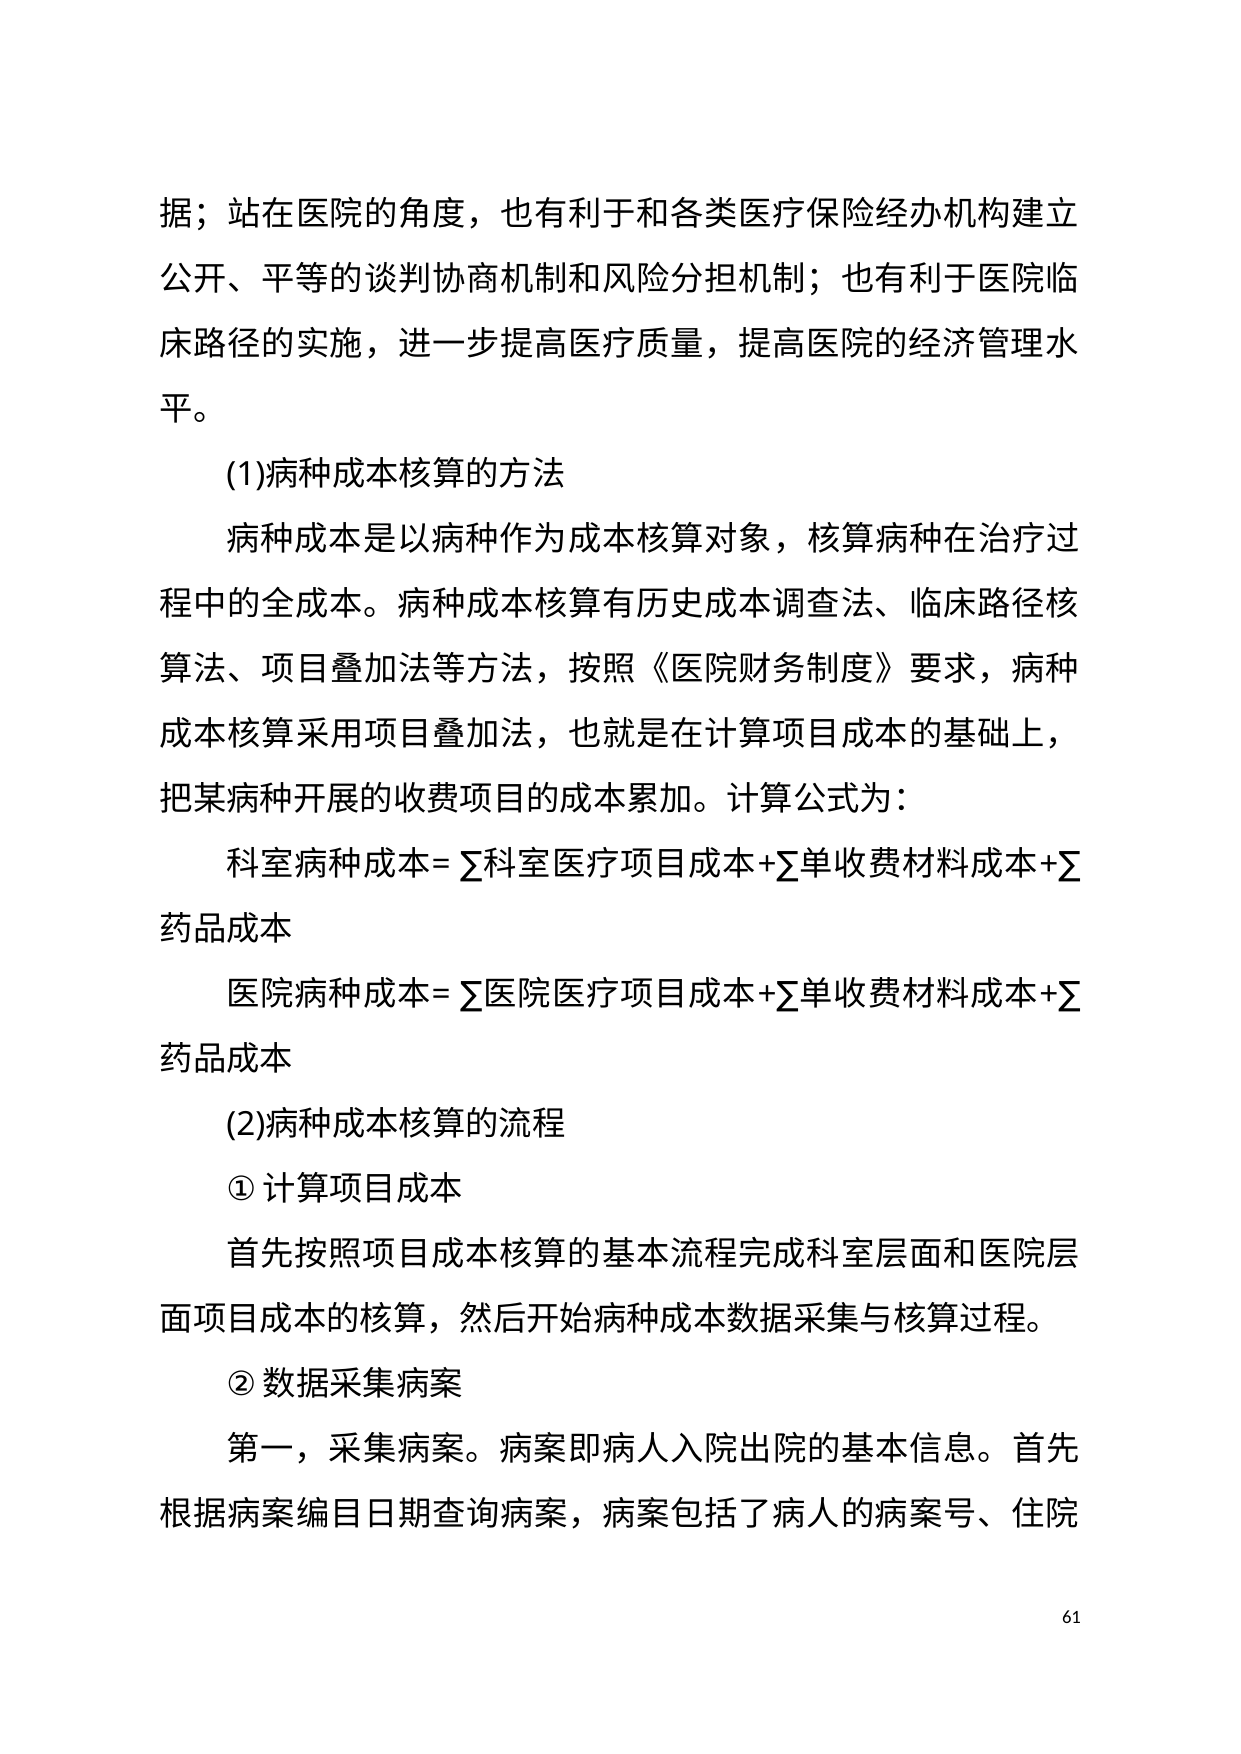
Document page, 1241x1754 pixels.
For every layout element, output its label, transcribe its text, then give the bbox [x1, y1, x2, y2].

text 病种成本是以病种作为成本核算对象，核算病种在治疗过程中的全成本。病种成本核算有历史成本调查法、临床路径核算法、项目叠加法等方法，按照《医院财务制度》要求，病种成本核算采用项目叠加法，也就是在计算项目成本的基础上，把某病种开展的收费项目的成本累加。计算公式为： [159, 503, 1081, 828]
text ①计算项目成本 [159, 1153, 1081, 1218]
text 医院病种成本= ∑医院医疗项目成本+∑单收费材料成本+∑药品成本 [159, 958, 1081, 1088]
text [159, 178, 1081, 438]
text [159, 1413, 1081, 1543]
text (1)病种成本核算的方法 [159, 438, 1081, 503]
text 科室病种成本= ∑科室医疗项目成本+∑单收费材料成本+∑药品成本 [159, 828, 1081, 958]
text 首先按照项目成本核算的基本流程完成科室层面和医院层面项目成本的核算，然后开始病种成本数据采集与核算过程。 [159, 1218, 1081, 1348]
text (2)病种成本核算的流程 [159, 1088, 1081, 1153]
text ②数据采集病案 [159, 1348, 1081, 1413]
